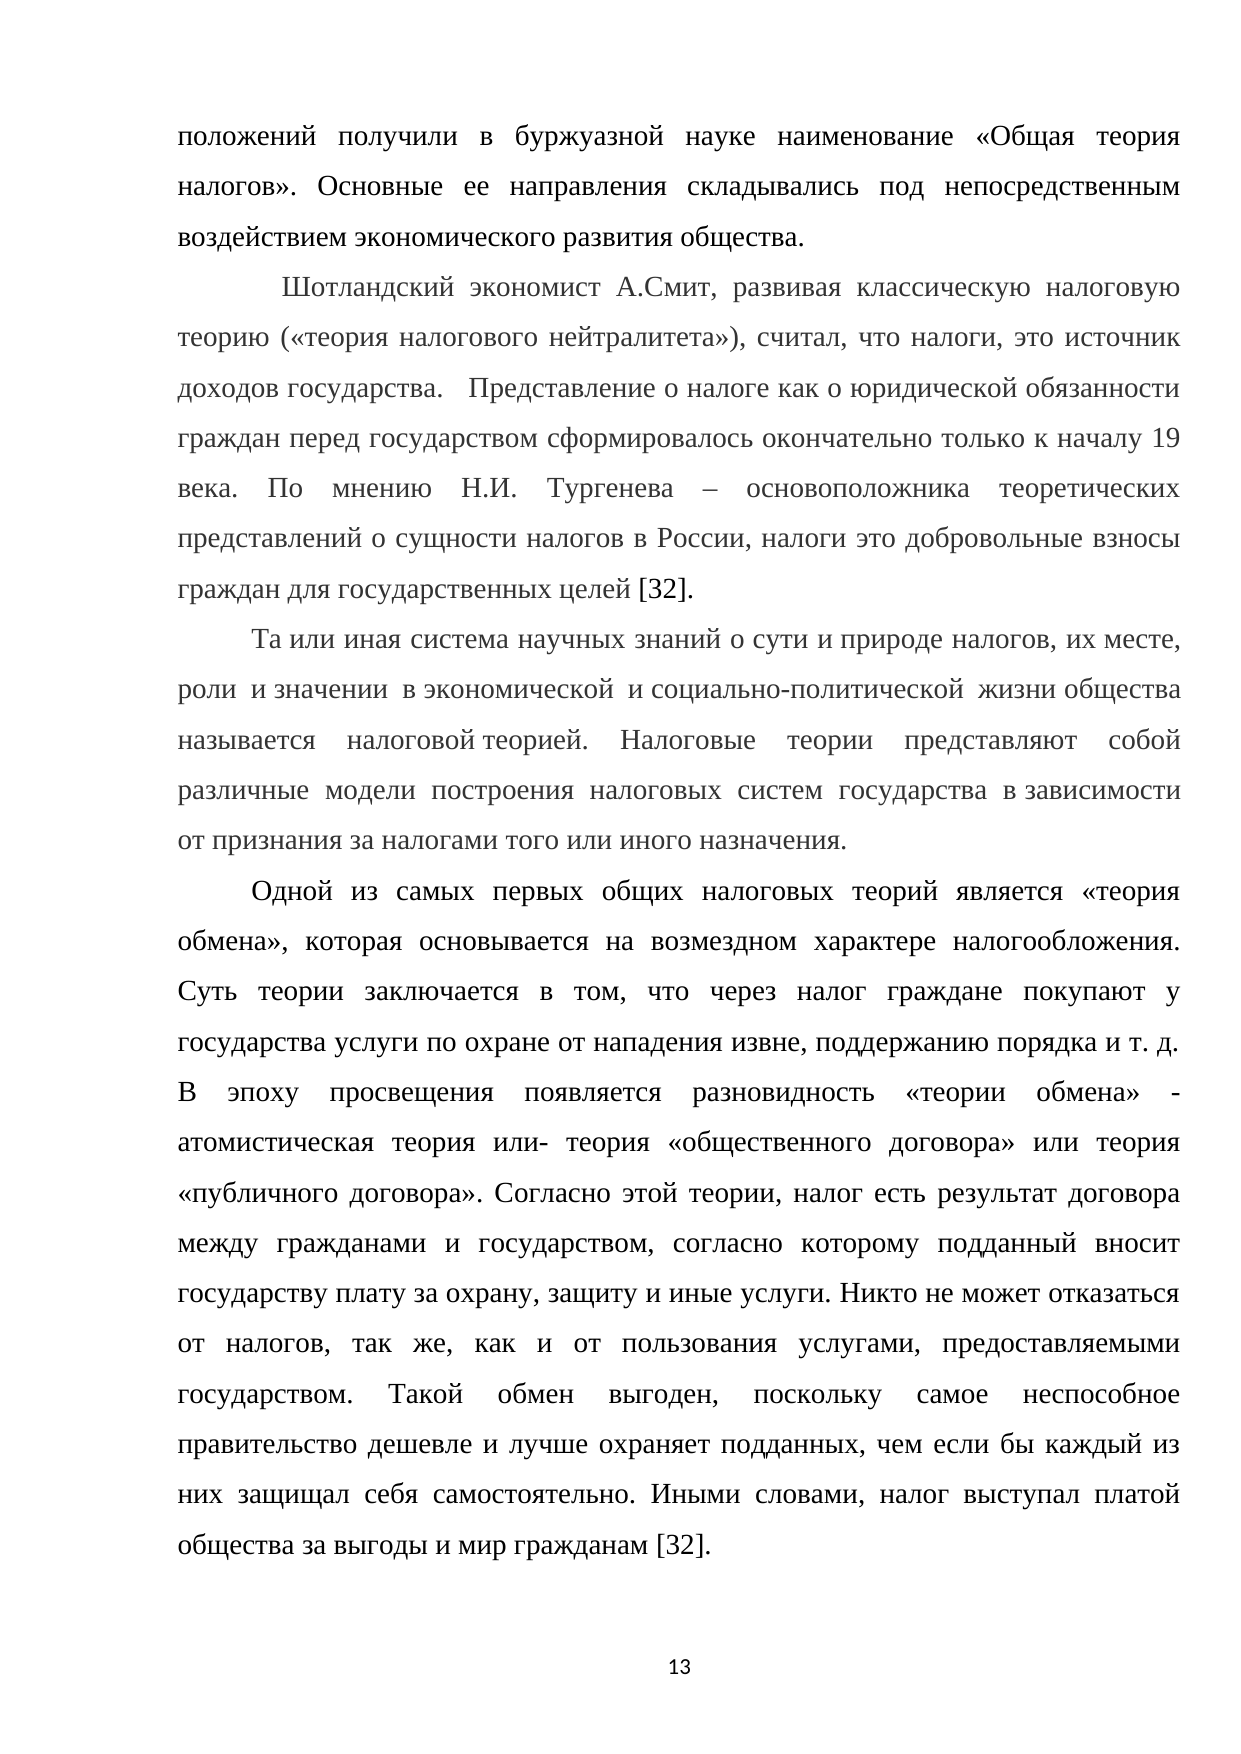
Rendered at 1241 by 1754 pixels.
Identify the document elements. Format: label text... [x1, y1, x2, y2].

text Та или иная система научных знаний о сути и природе налогов, их месте, роли и значении в экономической и социально-политической жизни общества называется налоговой теорией. Налоговые теории представляют собой различные модели построения налоговых систем государства в зависимости от признания за налогами того или иного назначения. [177, 621, 1181, 856]
text Шотландский экономист А.Смит, развивая классическую налоговую теорию («теория налогового нейтралитета»), считал, что налоги, это источник доходов государства. Представление о налоге как о юридической обязанности граждан перед государством сформировалось окончательно только к началу 19 века. По мнению Н.И. Тургенева – основоположника теоретических представлений о сущности налогов в России, налоги это добровольные взносы граждан для государственных целей [32]. [177, 269, 1181, 604]
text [177, 118, 1181, 252]
text Одной из самых первых общих налоговых теорий является «теория обмена», которая основывается на возмездном характере налогообложения. Суть теории заключается в том, что через налог граждане покупают у государства услуги по охране от нападения извне, поддержанию порядка и т. д. В эпоху просвещения появляется разновидность «теории обмена» - атомистическая теория или- теория «общественного договора» или теория «публичного договора». Согласно этой теории, налог есть результат договора между гражданами и государством, согласно которому подданный вносит государству плату за охрану, защиту и иные услуги. Никто не может отказаться от налогов, так же, как и от пользования услугами, предоставляемыми государством. Такой обмен выгоден, поскольку самое неспособное правительство дешевле и лучше охраняет подданных, чем если бы каждый из них защищал себя самостоятельно. Иными словами, налог выступал платой общества за выгоды и мир гражданам [32]. [177, 873, 1181, 1560]
